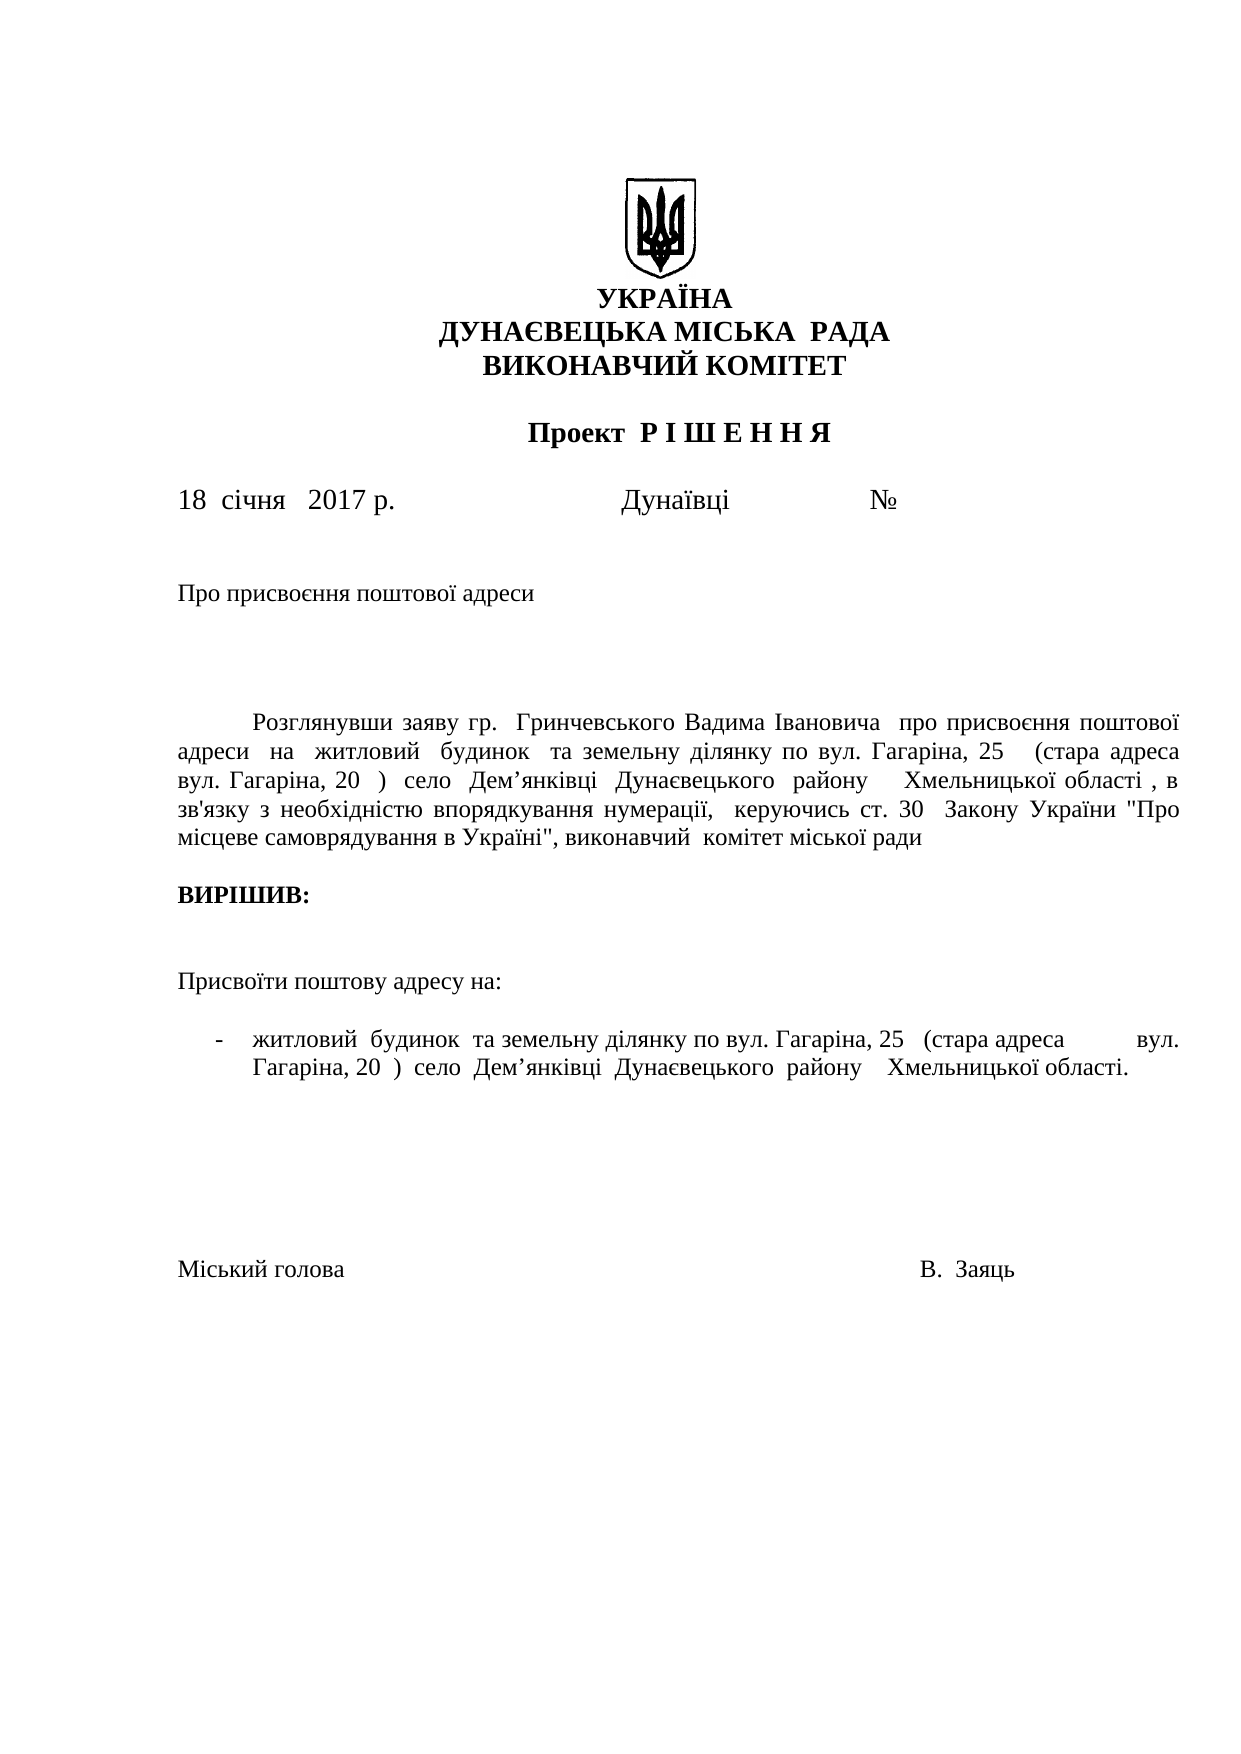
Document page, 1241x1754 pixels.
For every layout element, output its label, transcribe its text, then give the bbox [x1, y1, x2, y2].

list житловий будинок та земельну ділянку по вул. Гагаріна, 25 (стара адреса вул. Гагаріна, 20 ) село Дем’янківці Дунаєвецького району Хмельницької області. [215, 1024, 1181, 1081]
text Проект Р І Ш Е Н Н Я [177, 415, 1181, 449]
text УКРАЇНА [147, 281, 1181, 314]
text Міський голова В. Заяць [177, 1254, 1176, 1282]
text Присвоїти поштову адресу на: [177, 966, 1181, 995]
text ВИРІШИВ: [177, 880, 1181, 909]
text 18 січня 2017 р. Дунаївці № [177, 482, 1181, 516]
text виконавчий комітет [147, 348, 1181, 382]
text Про присвоєння поштової адреси [177, 578, 1181, 607]
text Дунаєвецька міська рада [147, 314, 1181, 348]
text Розглянувши заяву гр. Гринчевського Вадима Івановича про присвоєння поштової адреси на житловий будинок та земельну ділянку по вул. Гагаріна, 25 (стара адреса вул. Гагаріна, 20 ) село Дем’янківці Дунаєвецького району Хмельницької області , в зв'язку з необхідністю впорядкування нумерації, керуючись ст. 30 Закону України "Про місцеве самоврядування в Україні", виконавчий комітет міської ради [177, 707, 1181, 851]
picture [625, 178, 697, 279]
